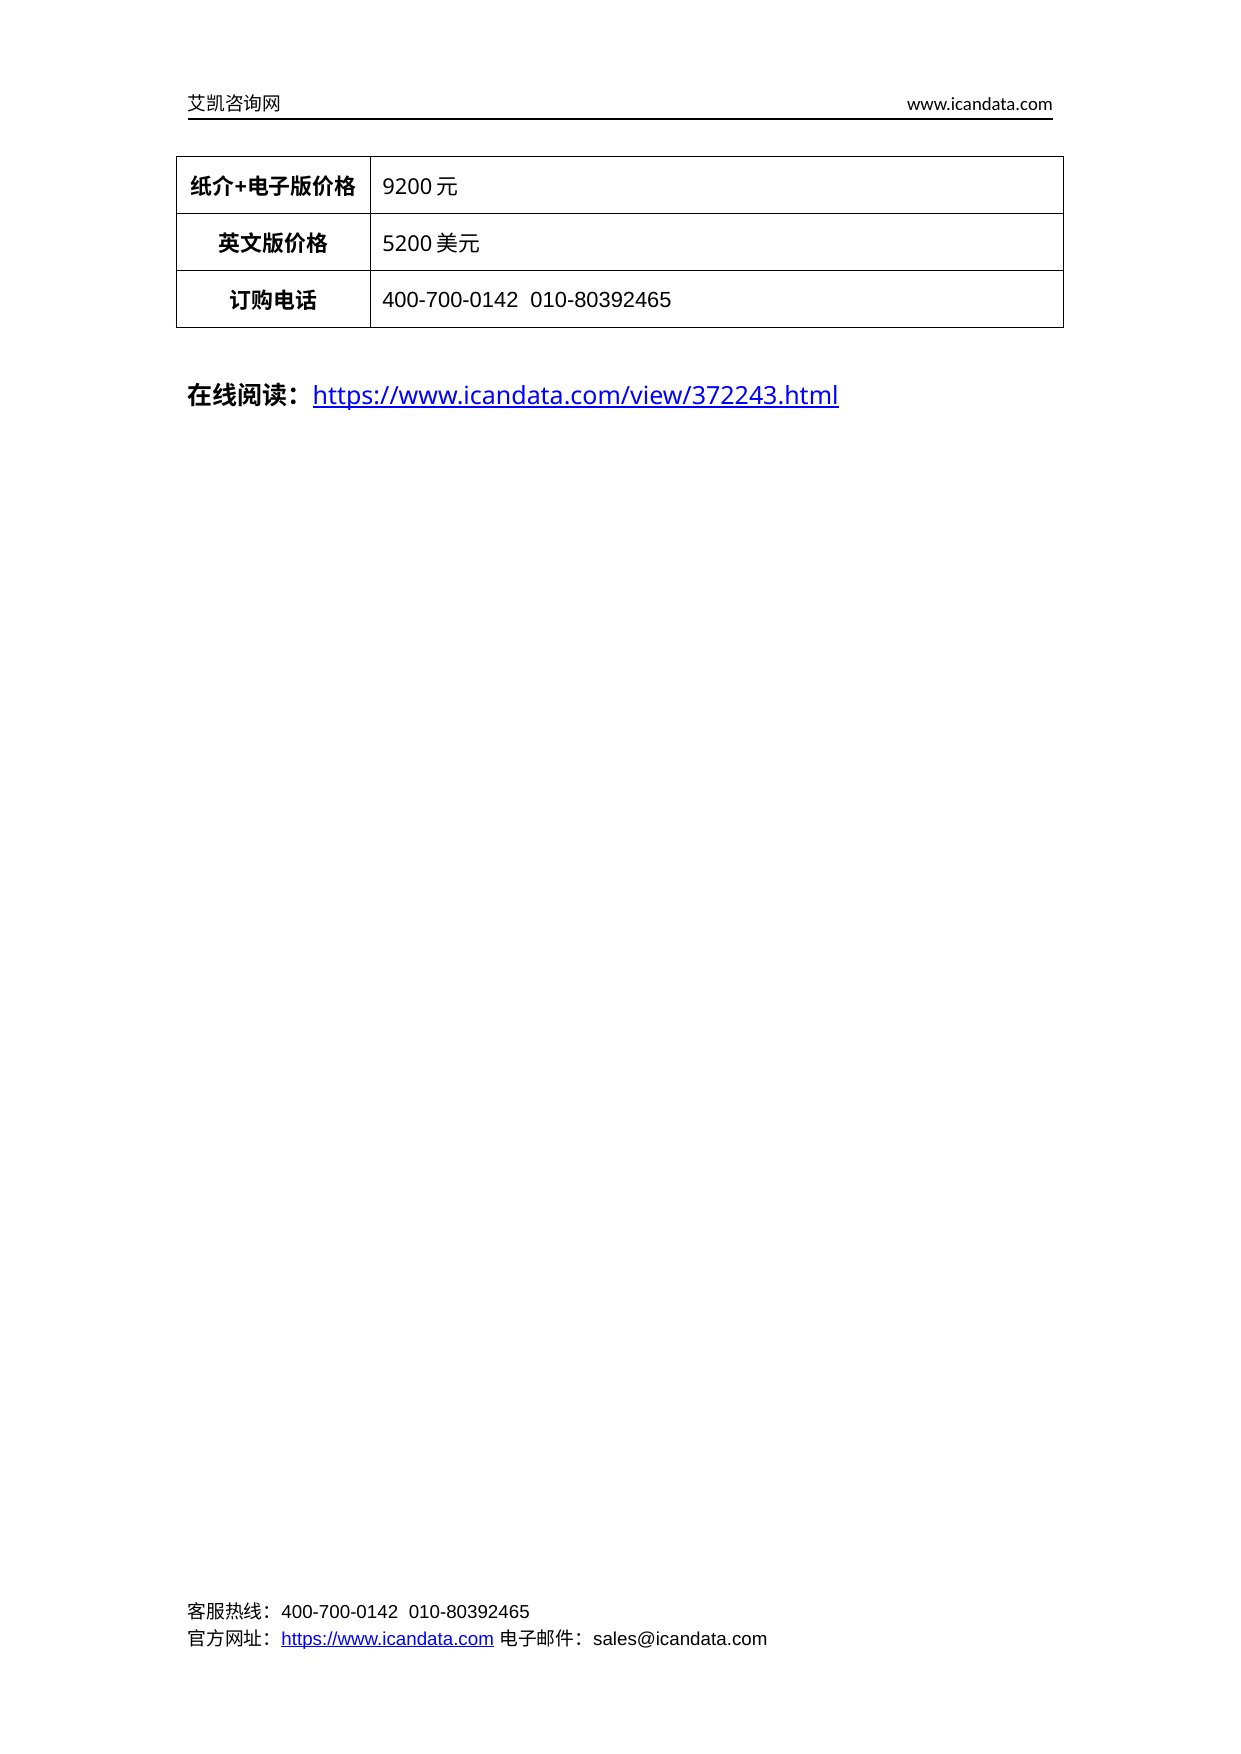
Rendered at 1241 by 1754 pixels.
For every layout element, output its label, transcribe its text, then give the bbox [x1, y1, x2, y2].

table_cell 5200美元 [371, 214, 1063, 270]
table_cell 订购电话 [177, 271, 370, 327]
table_cell 英文版价格 [177, 214, 370, 270]
table_cell 400-700-0142 010-80392465 [371, 271, 1063, 327]
table_cell 纸介+电子版价格 [177, 157, 370, 213]
text 在线阅读：https://www.icandata.com/view/372243.html [187, 361, 1053, 426]
table_cell 9200元 [371, 157, 1063, 213]
